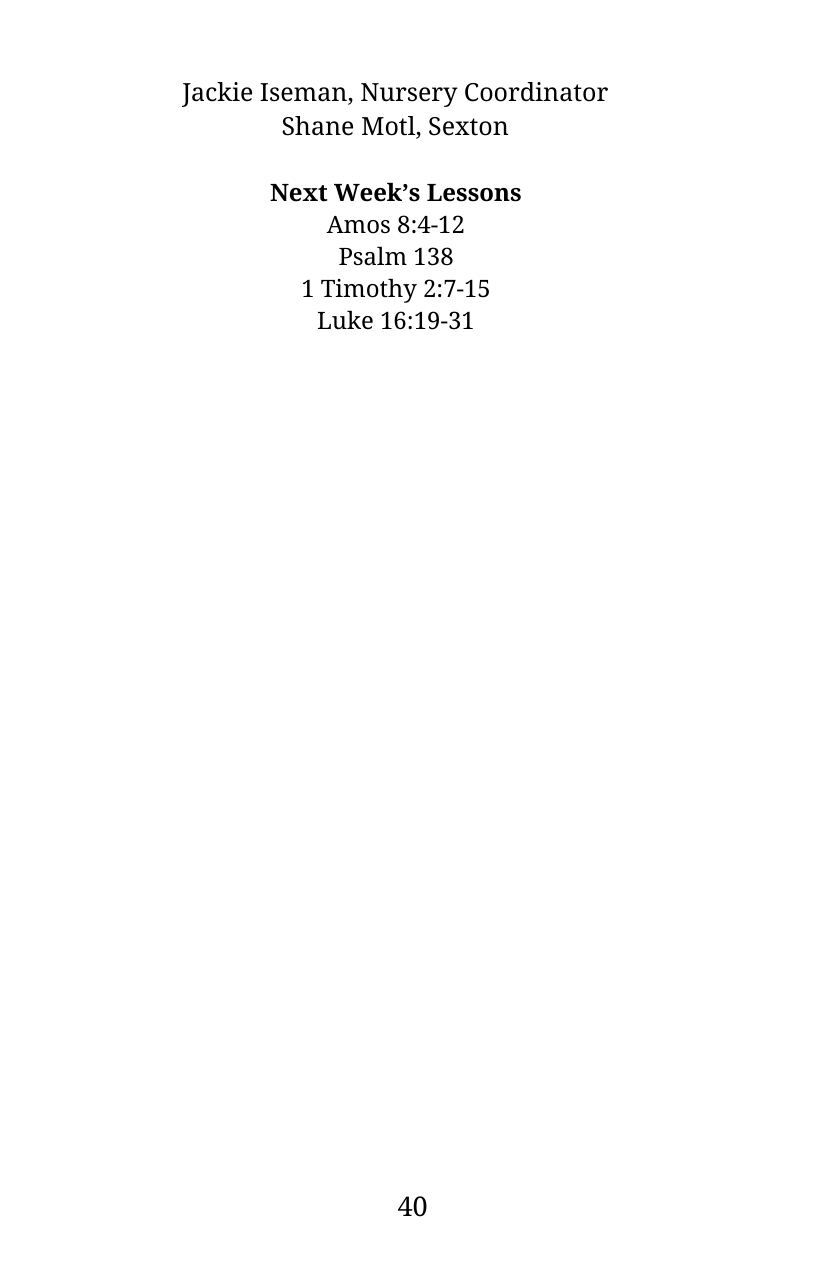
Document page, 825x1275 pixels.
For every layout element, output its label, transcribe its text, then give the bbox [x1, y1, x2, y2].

text Amos 8:4-12 [84, 208, 707, 240]
text Next Week’s Lessons [84, 176, 707, 208]
text Shane Motl, Sexton [84, 109, 706, 143]
text 1 Timothy 2:7-15 [84, 272, 707, 304]
text Luke 16:19-31 [84, 304, 707, 336]
text Psalm 138 [84, 240, 707, 272]
text Jackie Iseman, Nursery Coordinator [84, 75, 706, 109]
